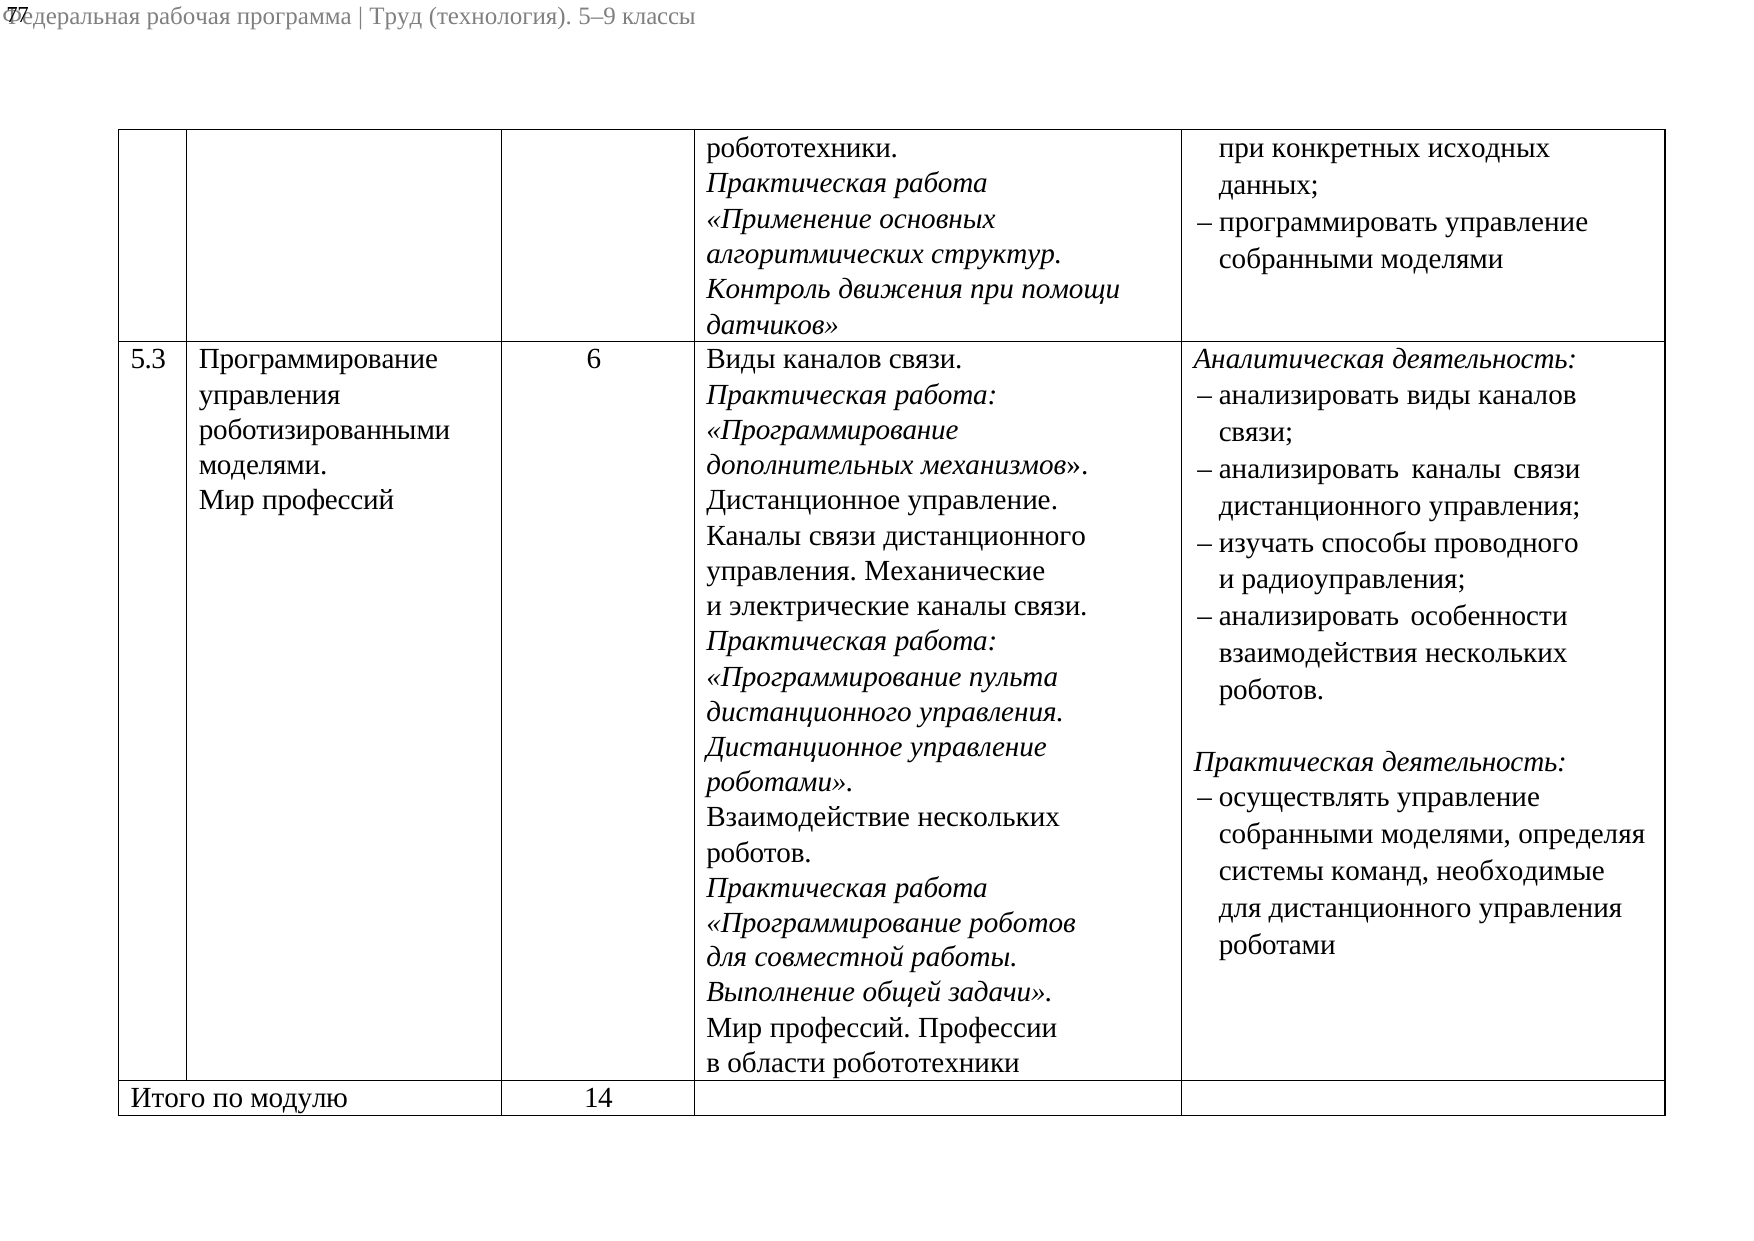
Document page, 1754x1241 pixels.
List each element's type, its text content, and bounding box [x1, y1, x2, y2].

table_header [119, 130, 186, 341]
table_header робототехники. Практическая работа «Применение основных алгоритмических структур. Контроль движения при помощи датчиков» [695, 130, 1181, 341]
table_header [502, 130, 694, 341]
table_cell [1182, 1081, 1664, 1115]
table_cell 5.3 [119, 342, 186, 1080]
table_cell Виды каналов связи. Практическая работа: «Программирование дополнительных механизмов». Дистанционное управление. Каналы связи дистанционного управления. Механические и электрические каналы связи. Практическая работа: «Программирование пульта дистанционного управления. Дистанционное управление роботами». Взаимодействие нескольких роботов. Практическая работа «Программирование роботов для совместной работы. Выполнение общей задачи». Мир профессий. Профессии в области робототехники [695, 342, 1181, 1080]
table_header [187, 130, 501, 341]
table_cell Программирование управления роботизированными моделями. Мир профессий [187, 342, 501, 1080]
table_cell 6 [502, 342, 694, 1080]
table_cell Аналитическая деятельность: анализировать виды каналов связи; анализировать каналы связи дистанционного управления; изучать способы проводного и радиоуправления; анализировать особенности взаимодействия нескольких роботов. Практическая деятельность: осуществлять управление собранными моделями, определяя системы команд, необходимые для дистанционного управления роботами [1182, 342, 1664, 1080]
table_header при конкретных исходных данных; – программировать управление собранными моделями [1182, 130, 1664, 341]
table_cell 14 [502, 1081, 694, 1115]
table_cell [695, 1081, 1181, 1115]
table_cell Итого по модулю [119, 1081, 501, 1115]
